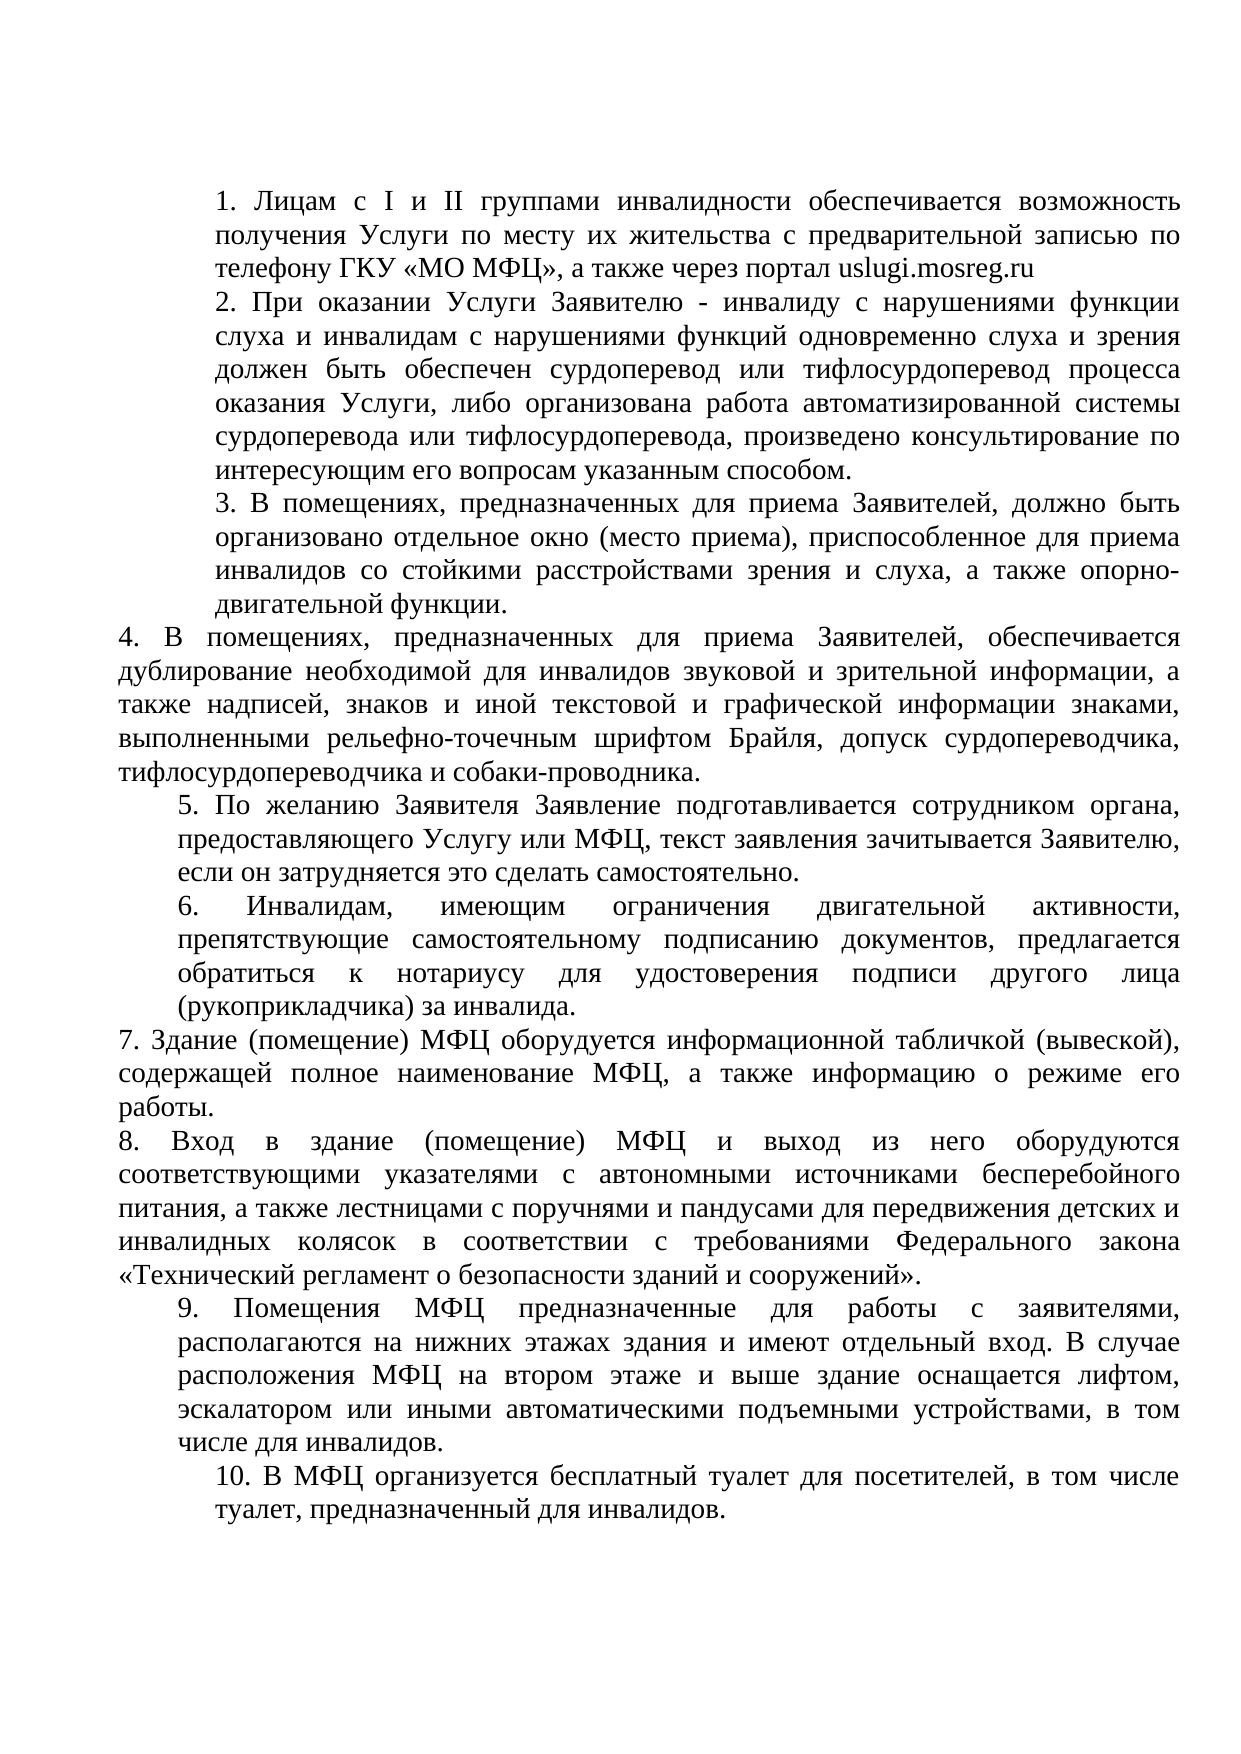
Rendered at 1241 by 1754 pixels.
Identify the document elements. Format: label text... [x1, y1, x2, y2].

text 4. В помещениях, предназначенных для приема Заявителей, обеспечивается дублирование необходимой для инвалидов звуковой и зрительной информации, а также надписей, знаков и иной текстовой и графической информации знаками, выполненными рельефно-точечным шрифтом Брайля, допуск сурдопереводчика, тифлосурдопереводчика и собаки-проводника. [118, 619, 1181, 787]
text 5. По желанию Заявителя Заявление подготавливается сотрудником органа, предоставляющего Услугу или МФЦ, текст заявления зачитывается Заявителю, если он затрудняется это сделать самостоятельно. [177, 787, 1181, 888]
text 1. Лицам с I и II группами инвалидности обеспечивается возможность получения Услуги по месту их жительства с предварительной записью по телефону ГКУ «МО МФЦ», а также через портал uslugi.mosreg.ru [215, 183, 1181, 284]
text 7. Здание (помещение) МФЦ оборудуется информационной табличкой (вывеской), содержащей полное наименование МФЦ, а также информацию о режиме его работы. [118, 1022, 1181, 1123]
text 8. Вход в здание (помещение) МФЦ и выход из него оборудуются соответствующими указателями с автономными источниками бесперебойного питания, а также лестницами с поручнями и пандусами для передвижения детских и инвалидных колясок в соответствии с требованиями Федерального закона «Технический регламент о безопасности зданий и сооружений». [118, 1123, 1181, 1290]
text 2. При оказании Услуги Заявителю - инвалиду с нарушениями функции слуха и инвалидам с нарушениями функций одновременно слуха и зрения должен быть обеспечен сурдоперевод или тифлосурдоперевод процесса оказания Услуги, либо организована работа автоматизированной системы сурдоперевода или тифлосурдоперевода, произведено консультирование по интересующим его вопросам указанным способом. [215, 284, 1181, 485]
text 6. Инвалидам, имеющим ограничения двигательной активности, препятствующие самостоятельному подписанию документов, предлагается обратиться к нотариусу для удостоверения подписи другого лица (рукоприкладчика) за инвалида. [177, 888, 1181, 1022]
text 3. В помещениях, предназначенных для приема Заявителей, должно быть организовано отдельное окно (место приема), приспособленное для приема инвалидов со стойкими расстройствами зрения и слуха, а также опорно-двигательной функции. [215, 485, 1181, 619]
text 10. В МФЦ организуется бесплатный туалет для посетителей, в том числе туалет, предназначенный для инвалидов. [215, 1458, 1181, 1525]
text 9. Помещения МФЦ предназначенные для работы с заявителями, располагаются на нижних этажах здания и имеют отдельный вход. В случае расположения МФЦ на втором этаже и выше здание оснащается лифтом, эскалатором или иными автоматическими подъемными устройствами, в том числе для инвалидов. [177, 1290, 1181, 1458]
